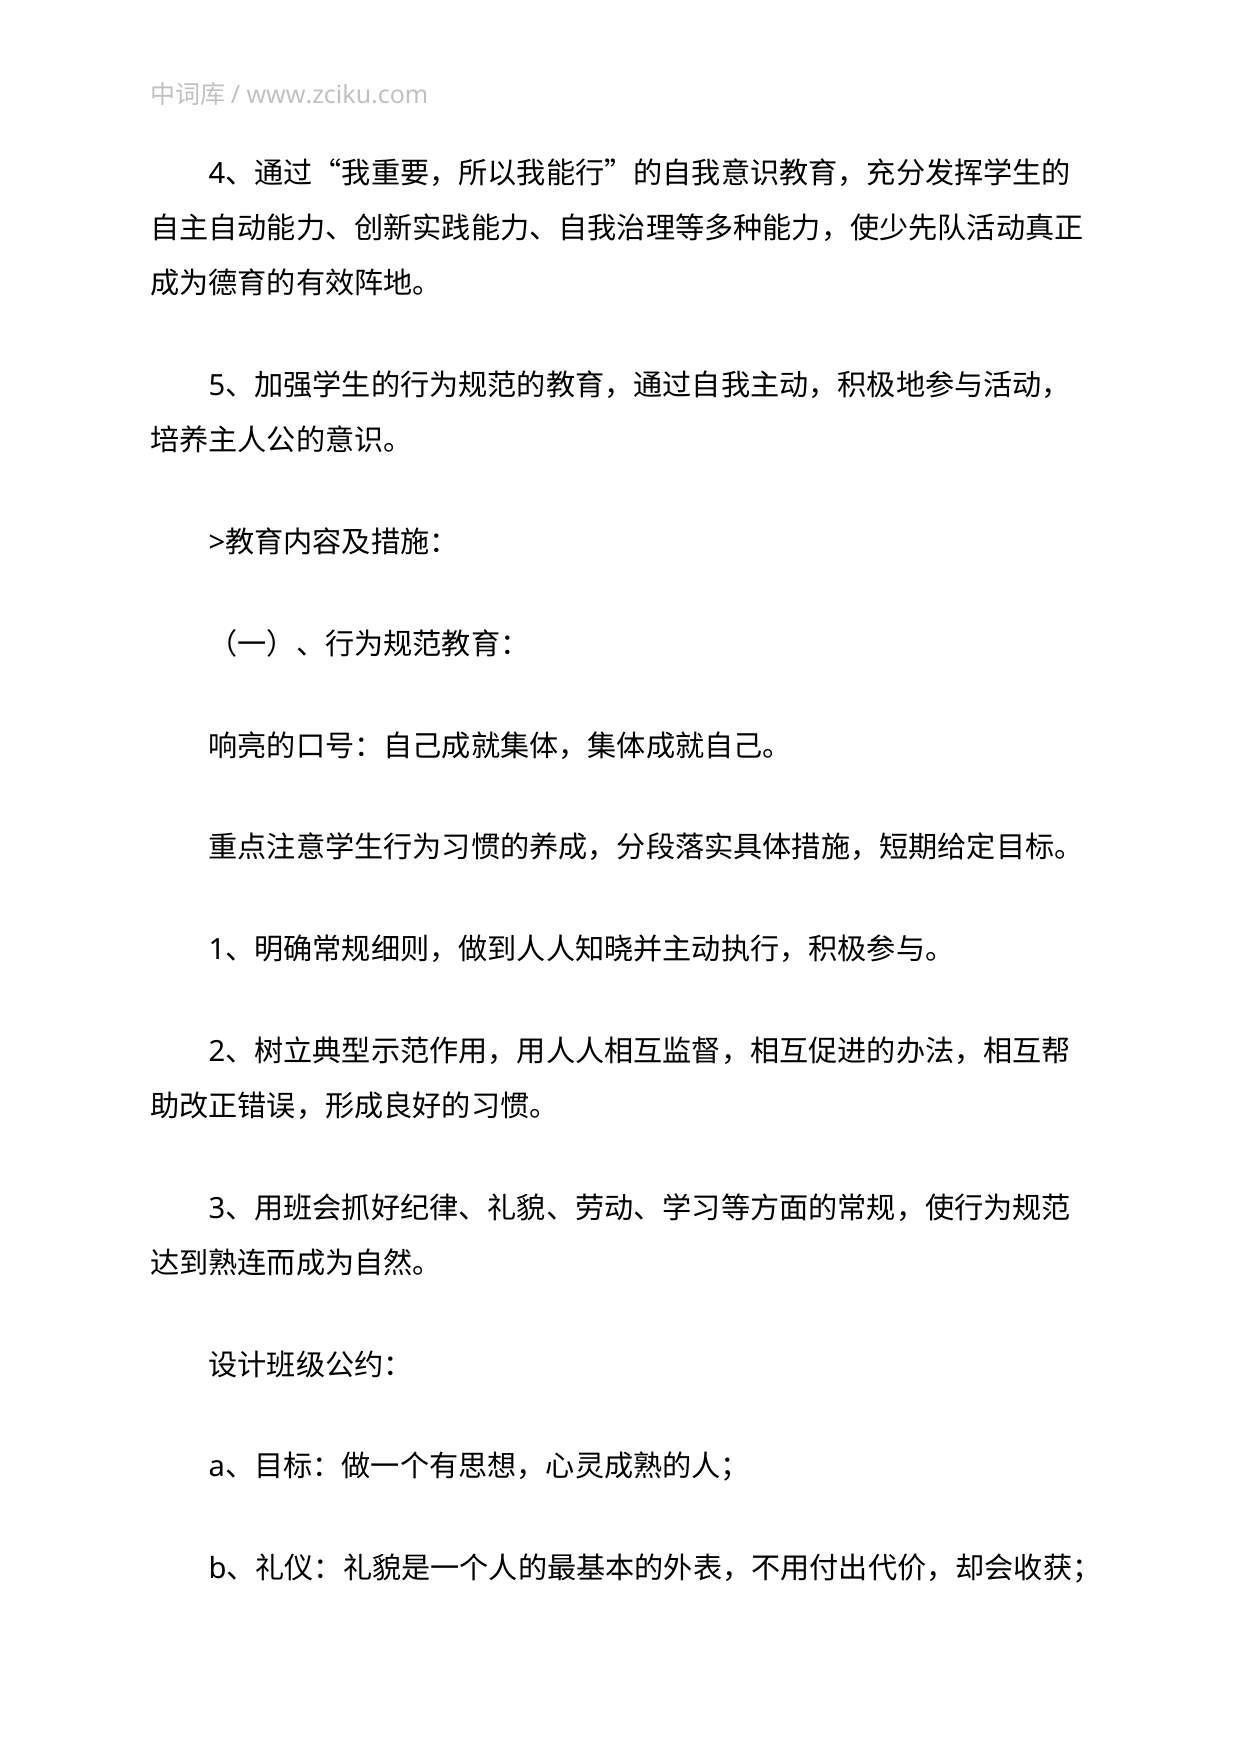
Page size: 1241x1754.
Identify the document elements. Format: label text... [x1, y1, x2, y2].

text 1、明确常规细则，做到人人知晓并主动执行，积极参与。 [150, 926, 1090, 968]
text 重点注意学生行为习惯的养成，分段落实具体措施，短期给定目标。 [150, 824, 1090, 866]
text 4、通过“我重要，所以我能行”的自我意识教育，充分发挥学生的自主自动能力、创新实践能力、自我治理等多种能力，使少先队活动真正成为德育的有效阵地。 [150, 150, 1090, 302]
text 设计班级公约： [150, 1341, 1090, 1383]
text 响亮的口号：自己成就集体，集体成就自己。 [150, 722, 1090, 764]
text 5、加强学生的行为规范的教育，通过自我主动，积极地参与活动，培养主人公的意识。 [150, 362, 1090, 459]
text a、目标：做一个有思想，心灵成熟的人； [150, 1443, 1090, 1485]
text >教育内容及措施： [150, 518, 1090, 561]
text b、礼仪：礼貌是一个人的最基本的外表，不用付出代价，却会收获； [150, 1545, 1090, 1587]
text （一）、行为规范教育： [150, 620, 1090, 663]
text 3、用班会抓好纪律、礼貌、劳动、学习等方面的常规，使行为规范达到熟连而成为自然。 [150, 1184, 1090, 1282]
text 2、树立典型示范作用，用人人相互监督，相互促进的办法，相互帮助改正错误，形成良好的习惯。 [150, 1028, 1090, 1125]
